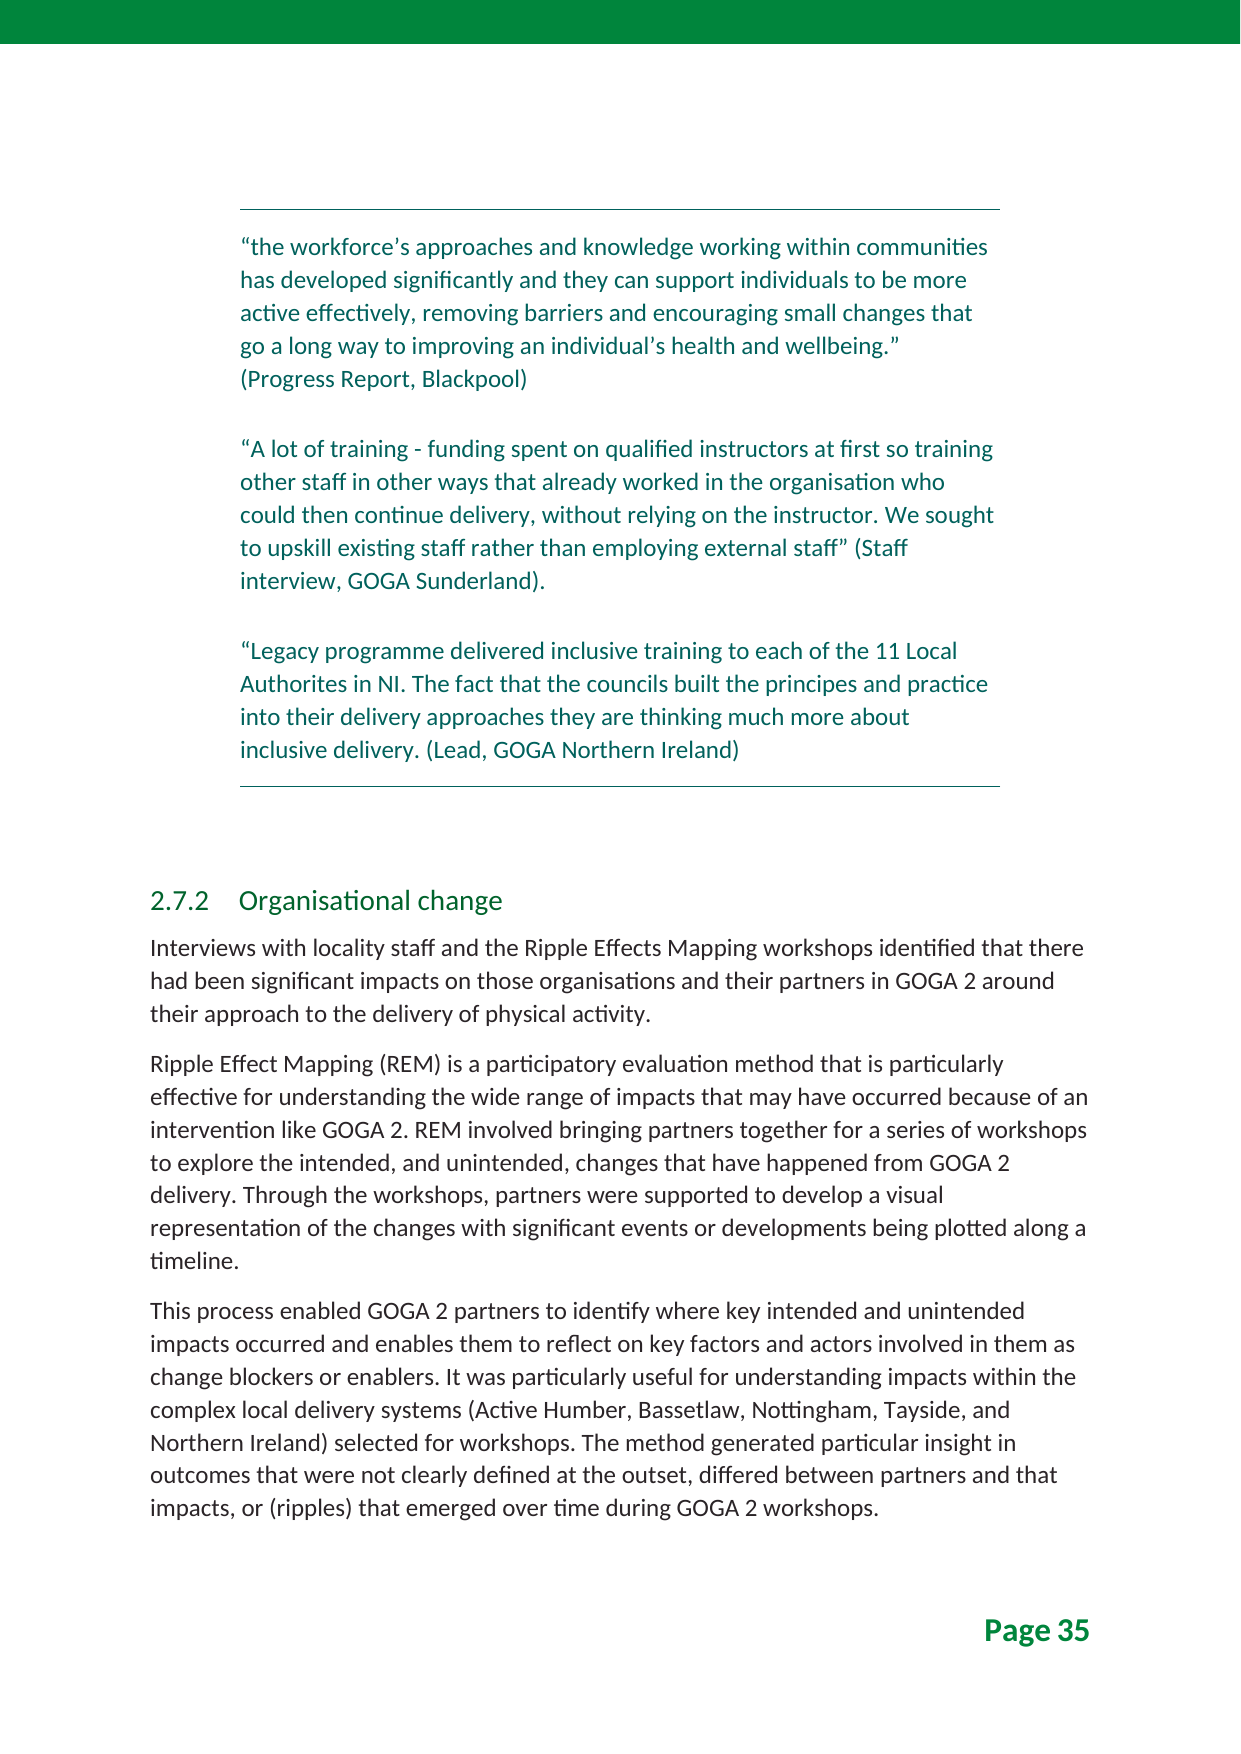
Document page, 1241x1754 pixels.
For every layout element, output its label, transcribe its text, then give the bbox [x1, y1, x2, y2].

text Ripple Effect Mapping (REM) is a participatory evaluation method that is particularly effective for understanding the wide range of impacts that may have occurred because of an intervention like GOGA 2. REM involved bringing partners together for a series of workshops to explore the intended, and unintended, changes that have happened from GOGA 2 delivery. Through the workshops, partners were supported to develop a visual representation of the changes with significant events or developments being plotted along a timeline. [150, 1048, 1090, 1276]
text “A lot of training - funding spent on qualified instructors at first so training other staff in other ways that already worked in the organisation who could then continue delivery, without relying on the instructor. We sought to upskill existing staff rather than employing external staff” (Staff interview, GOGA Sunderland). [240, 411, 1000, 596]
text “the workforce’s approaches and knowledge working within communities has developed significantly and they can support individuals to be more active effectively, removing barriers and encouraging small changes that go a long way to improving an individual’s health and wellbeing.” (Progress Report, Blackpool) [240, 210, 1000, 393]
subtitle Organisational change [150, 882, 1090, 917]
text “Legacy programme delivered inclusive training to each of the 11 Local Authorites in NI. The fact that the councils built the principes and practice into their delivery approaches they are thinking much more about inclusive delivery. (Lead, GOGA Northern Ireland) [240, 613, 1000, 786]
text Interviews with locality staff and the Ripple Effects Mapping workshops identified that there had been significant impacts on those organisations and their partners in GOGA 2 around their approach to the delivery of physical activity. [150, 932, 1090, 1029]
text This process enabled GOGA 2 partners to identify where key intended and unintended impacts occurred and enables them to reflect on key factors and actors involved in them as change blockers or enablers. It was particularly useful for understanding impacts within the complex local delivery systems (Active Humber, Bassetlaw, Nottingham, Tayside, and Northern Ireland) selected for workshops. The method generated particular insight in outcomes that were not clearly defined at the outset, differed between partners and that impacts, or (ripples) that emerged over time during GOGA 2 workshops. [150, 1295, 1090, 1523]
